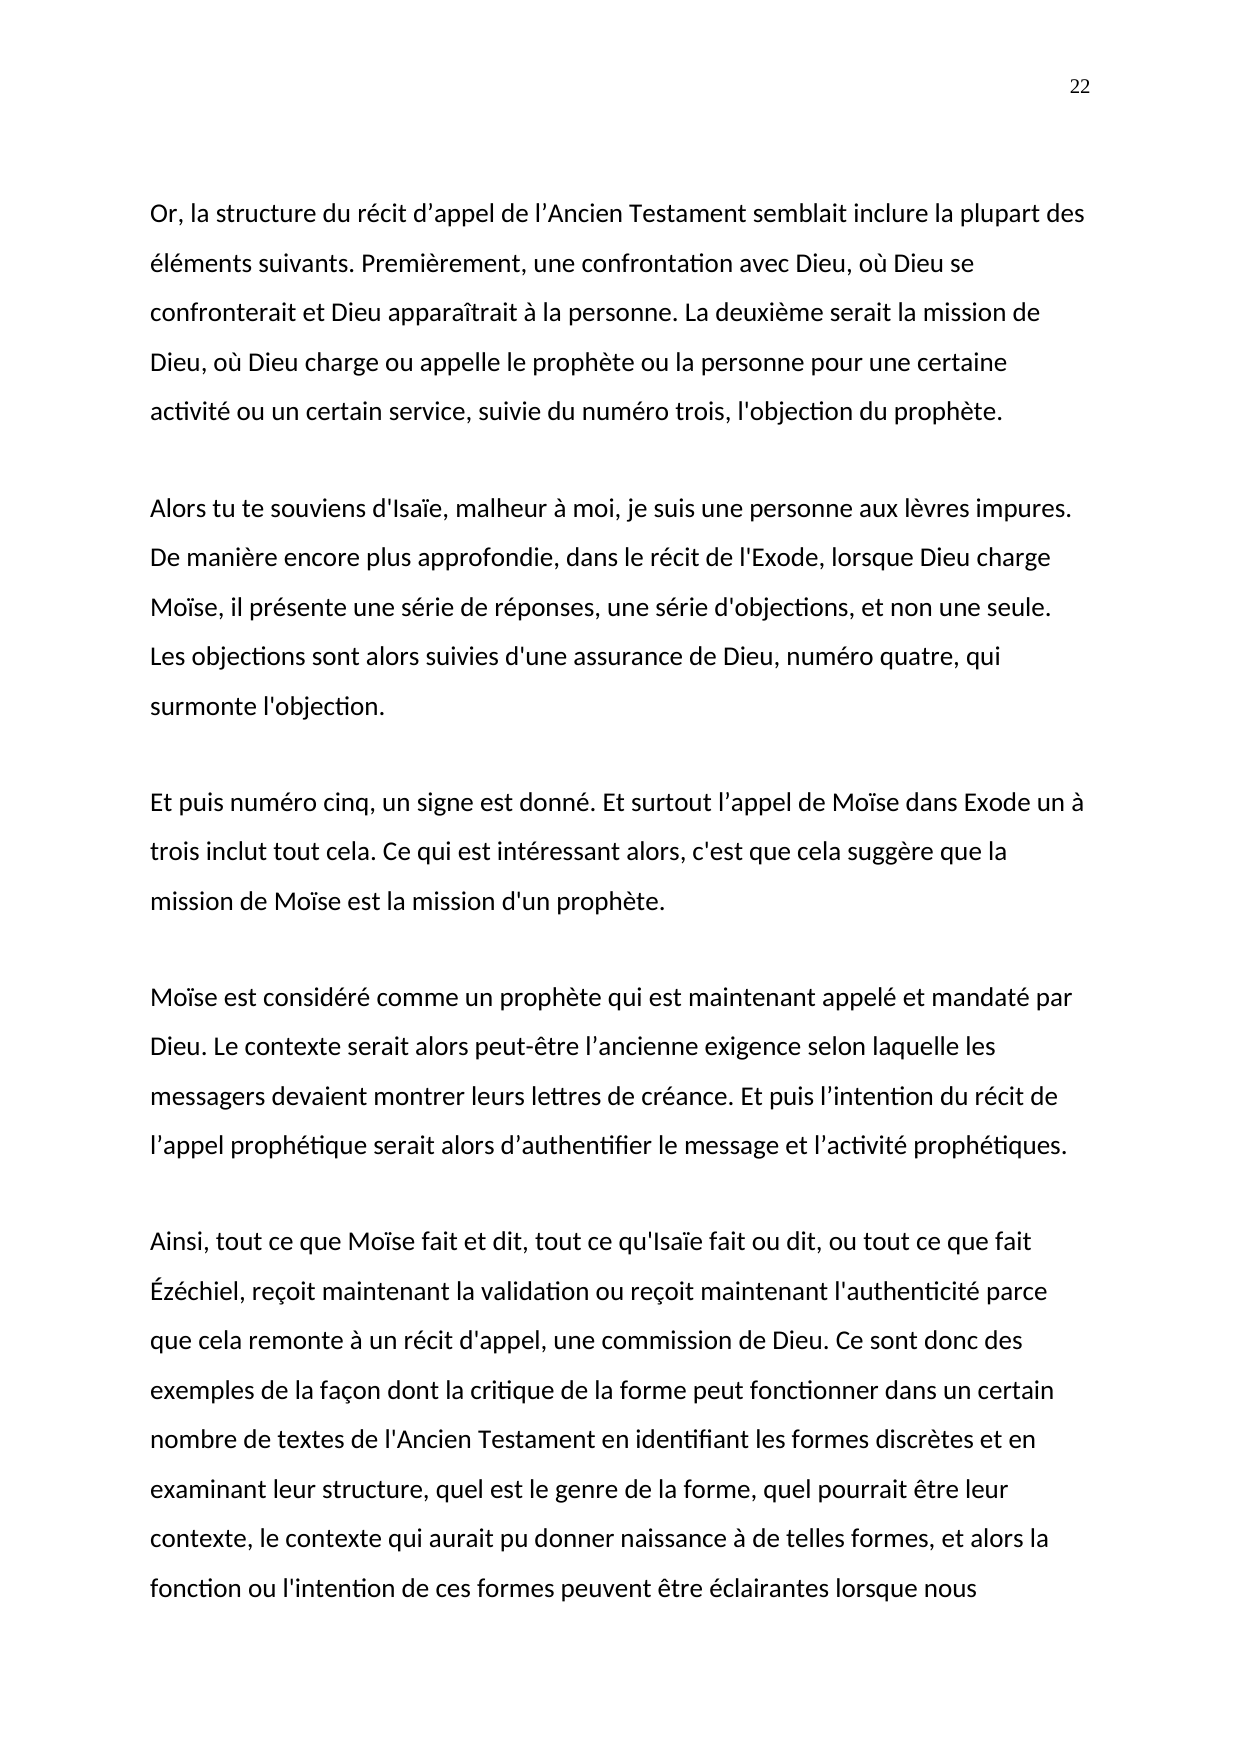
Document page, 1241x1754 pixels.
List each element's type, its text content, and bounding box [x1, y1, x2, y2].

text Alors tu te souviens d'Isaïe, malheur à moi, je suis une personne aux lèvres impures. De manière encore plus approfondie, dans le récit de l'Exode, lorsque Dieu charge Moïse, il présente une série de réponses, une série d'objections, et non une seule. Les objections sont alors suivies d'une assurance de Dieu, numéro quatre, qui surmonte l'objection. [150, 491, 1090, 722]
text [150, 1224, 1090, 1604]
text Et puis numéro cinq, un signe est donné. Et surtout l’appel de Moïse dans Exode un à trois inclut tout cela. Ce qui est intéressant alors, c'est que cela suggère que la mission de Moïse est la mission d'un prophète. [150, 785, 1090, 917]
text Moïse est considéré comme un prophète qui est maintenant appelé et mandaté par Dieu. Le contexte serait alors peut-être l’ancienne exigence selon laquelle les messagers devaient montrer leurs lettres de créance. Et puis l’intention du récit de l’appel prophétique serait alors d’authentifier le message et l’activité prophétiques. [150, 980, 1090, 1161]
text Or, la structure du récit d’appel de l’Ancien Testament semblait inclure la plupart des éléments suivants. Premièrement, une confrontation avec Dieu, où Dieu se confronterait et Dieu apparaîtrait à la personne. La deuxième serait la mission de Dieu, où Dieu charge ou appelle le prophète ou la personne pour une certaine activité ou un certain service, suivie du numéro trois, l'objection du prophète. [150, 197, 1090, 428]
